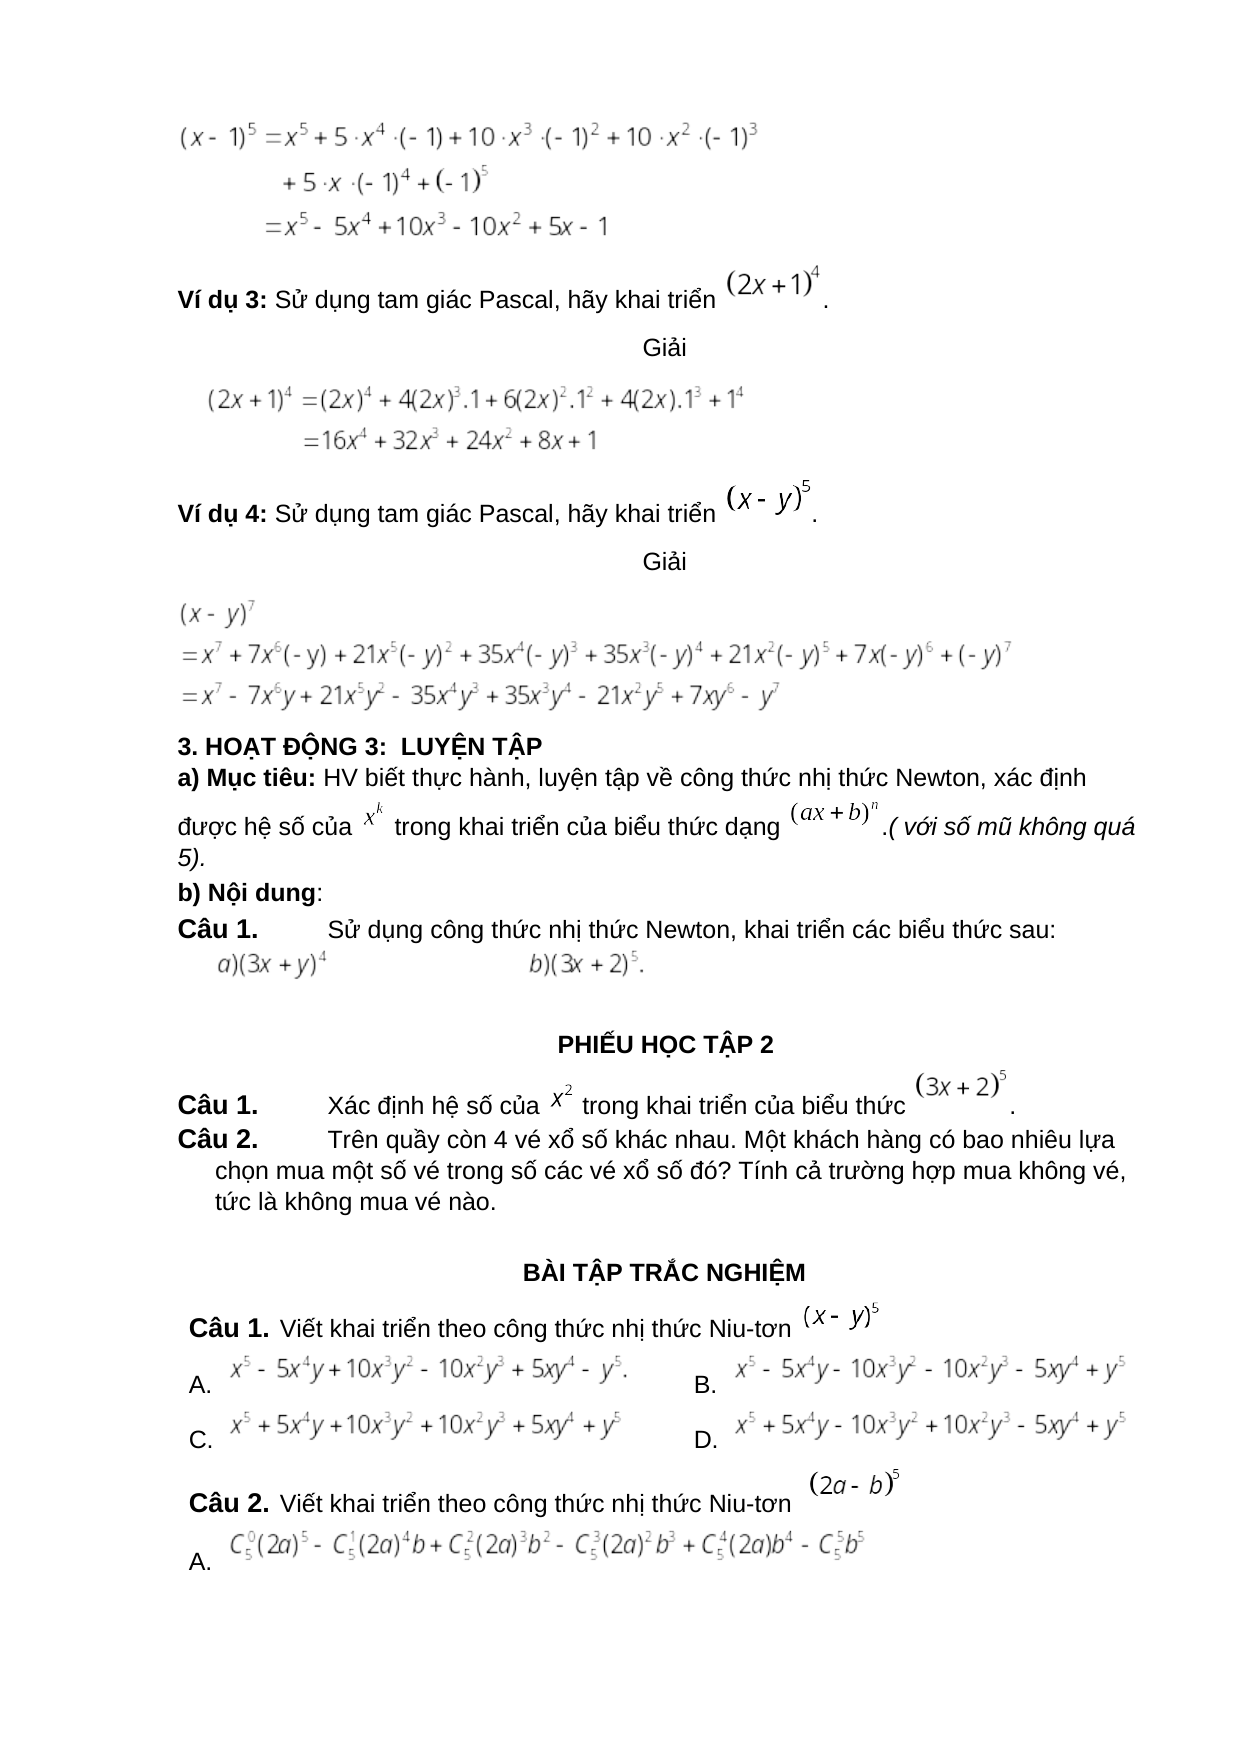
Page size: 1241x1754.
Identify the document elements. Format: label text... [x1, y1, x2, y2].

table_cell [177, 1348, 682, 1403]
table_cell [177, 1404, 682, 1459]
list Xác định hệ số của trong khai triển của biểu thức . [177, 1065, 1152, 1120]
text BÀI TẬP TRẮC NGHIỆM [177, 1258, 1152, 1286]
list Trên quầy còn 4 vé xổ số khác nhau. Một khách hàng có bao nhiêu lựa chọn mua một số vé trong số các vé xổ số đó? Tính cả trường hợp mua không vé, tức là không mua vé nào. [177, 1123, 1152, 1216]
text Ví dụ 3: Sử dụng tam giác Pascal, hãy khai triển . [177, 260, 1152, 313]
text a) Mục tiêu: HV biết thực hành, luyện tập về công thức nhị thức Newton, xác định được hệ số của trong khai triển của biểu thức dạng .( với số mũ không quá 5). [177, 763, 1152, 871]
table_header Viết khai triển theo công thức nhị thức Niu-tơn [177, 1293, 1151, 1348]
text Giải [177, 546, 1152, 575]
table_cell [177, 1459, 1151, 1523]
list Sử dụng công thức nhị thức Newton, khai triển các biểu thức sau: [177, 913, 1152, 944]
table_cell [682, 1404, 1151, 1459]
text PHIẾU HỌC TẬP 2 [180, 1029, 1152, 1058]
text 3. HOẠT ĐỘNG 3: LUYỆN TẬP [177, 732, 1152, 761]
table_cell [177, 1523, 1151, 1581]
text Ví dụ 4: Sử dụng tam giác Pascal, hãy khai triển . [177, 474, 1152, 527]
text b) Nội dung: [177, 878, 1152, 906]
table_cell [682, 1348, 1151, 1403]
text Giải [177, 332, 1152, 361]
